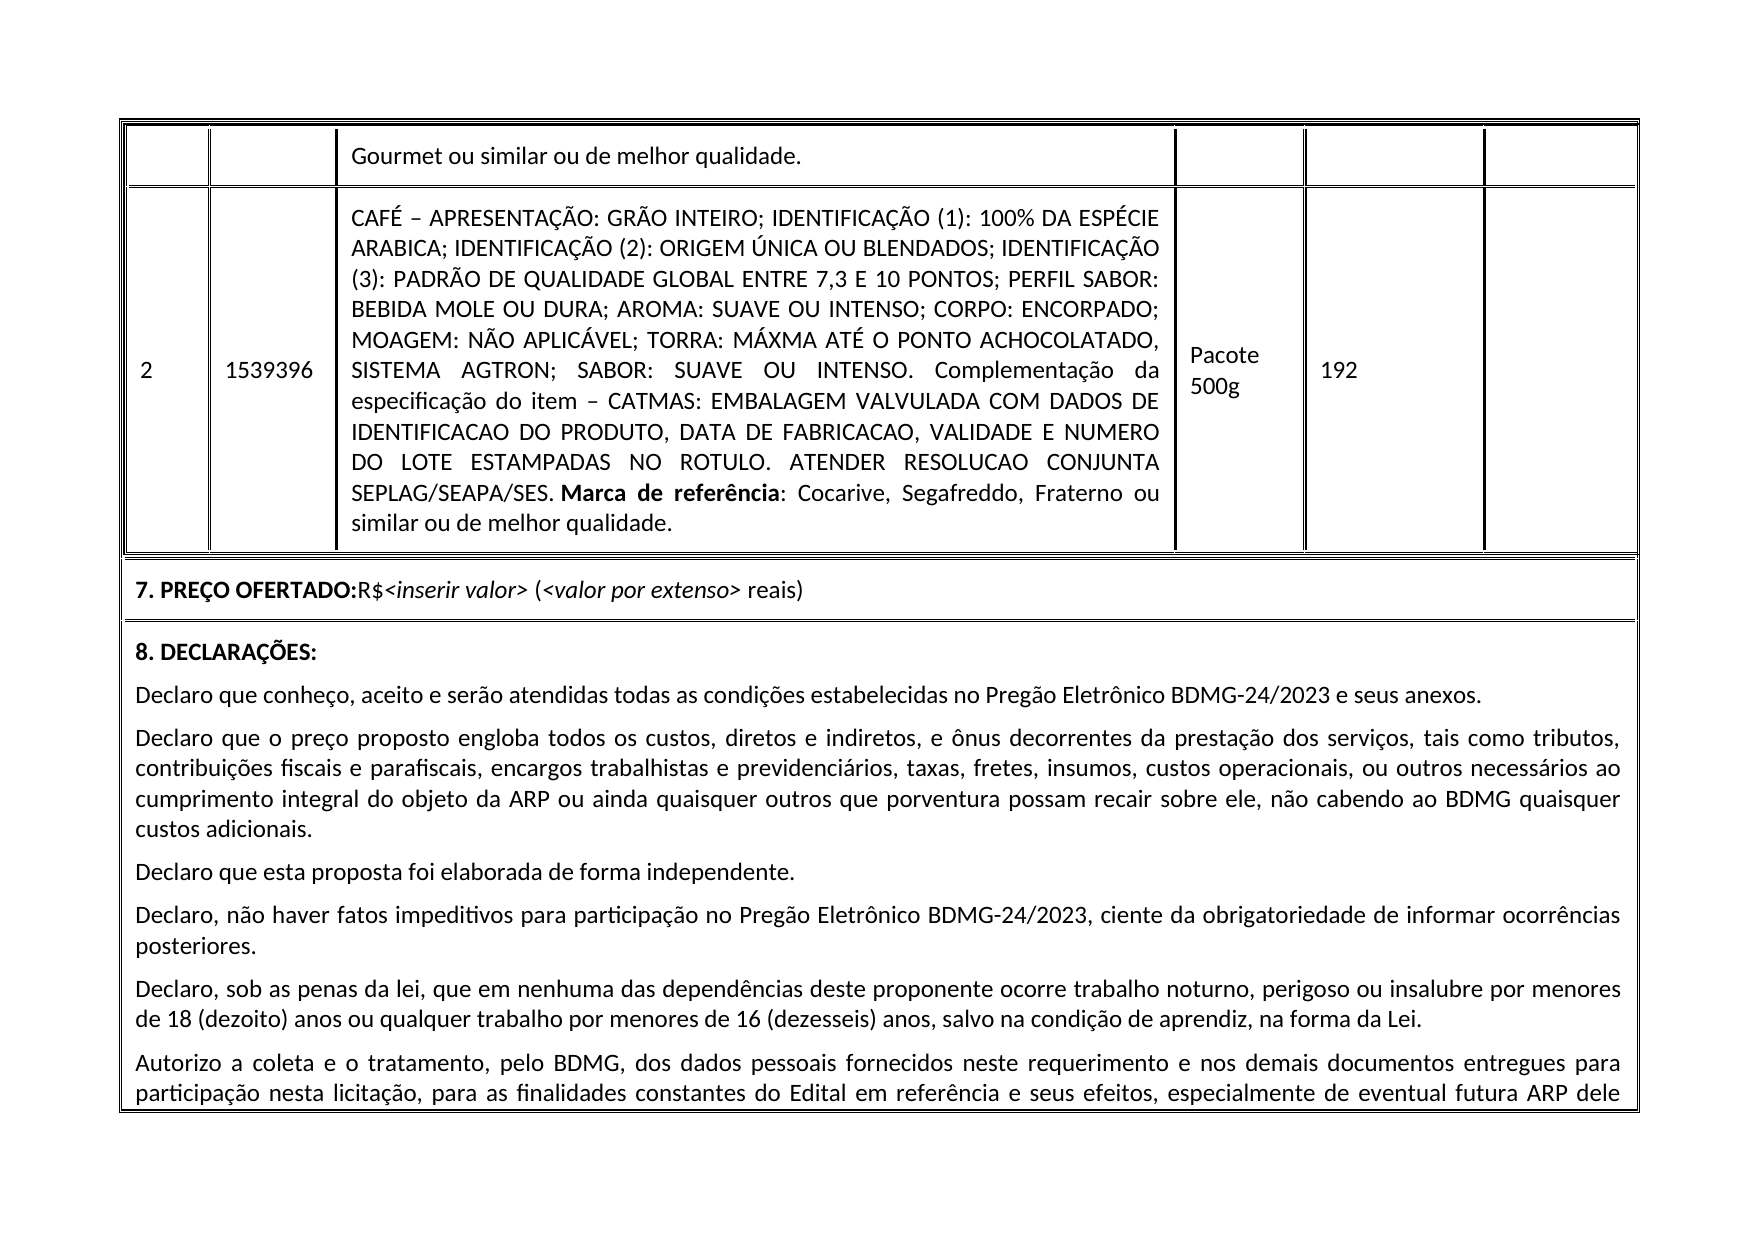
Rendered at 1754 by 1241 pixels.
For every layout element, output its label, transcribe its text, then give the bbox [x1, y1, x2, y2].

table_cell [120, 619, 1638, 1109]
table_cell 7. PREÇO OFERTADO:R$<inserir valor> (<valor por extenso> reais) [120, 557, 1638, 619]
table_cell 6. OBJETO: [125, 125, 1637, 554]
